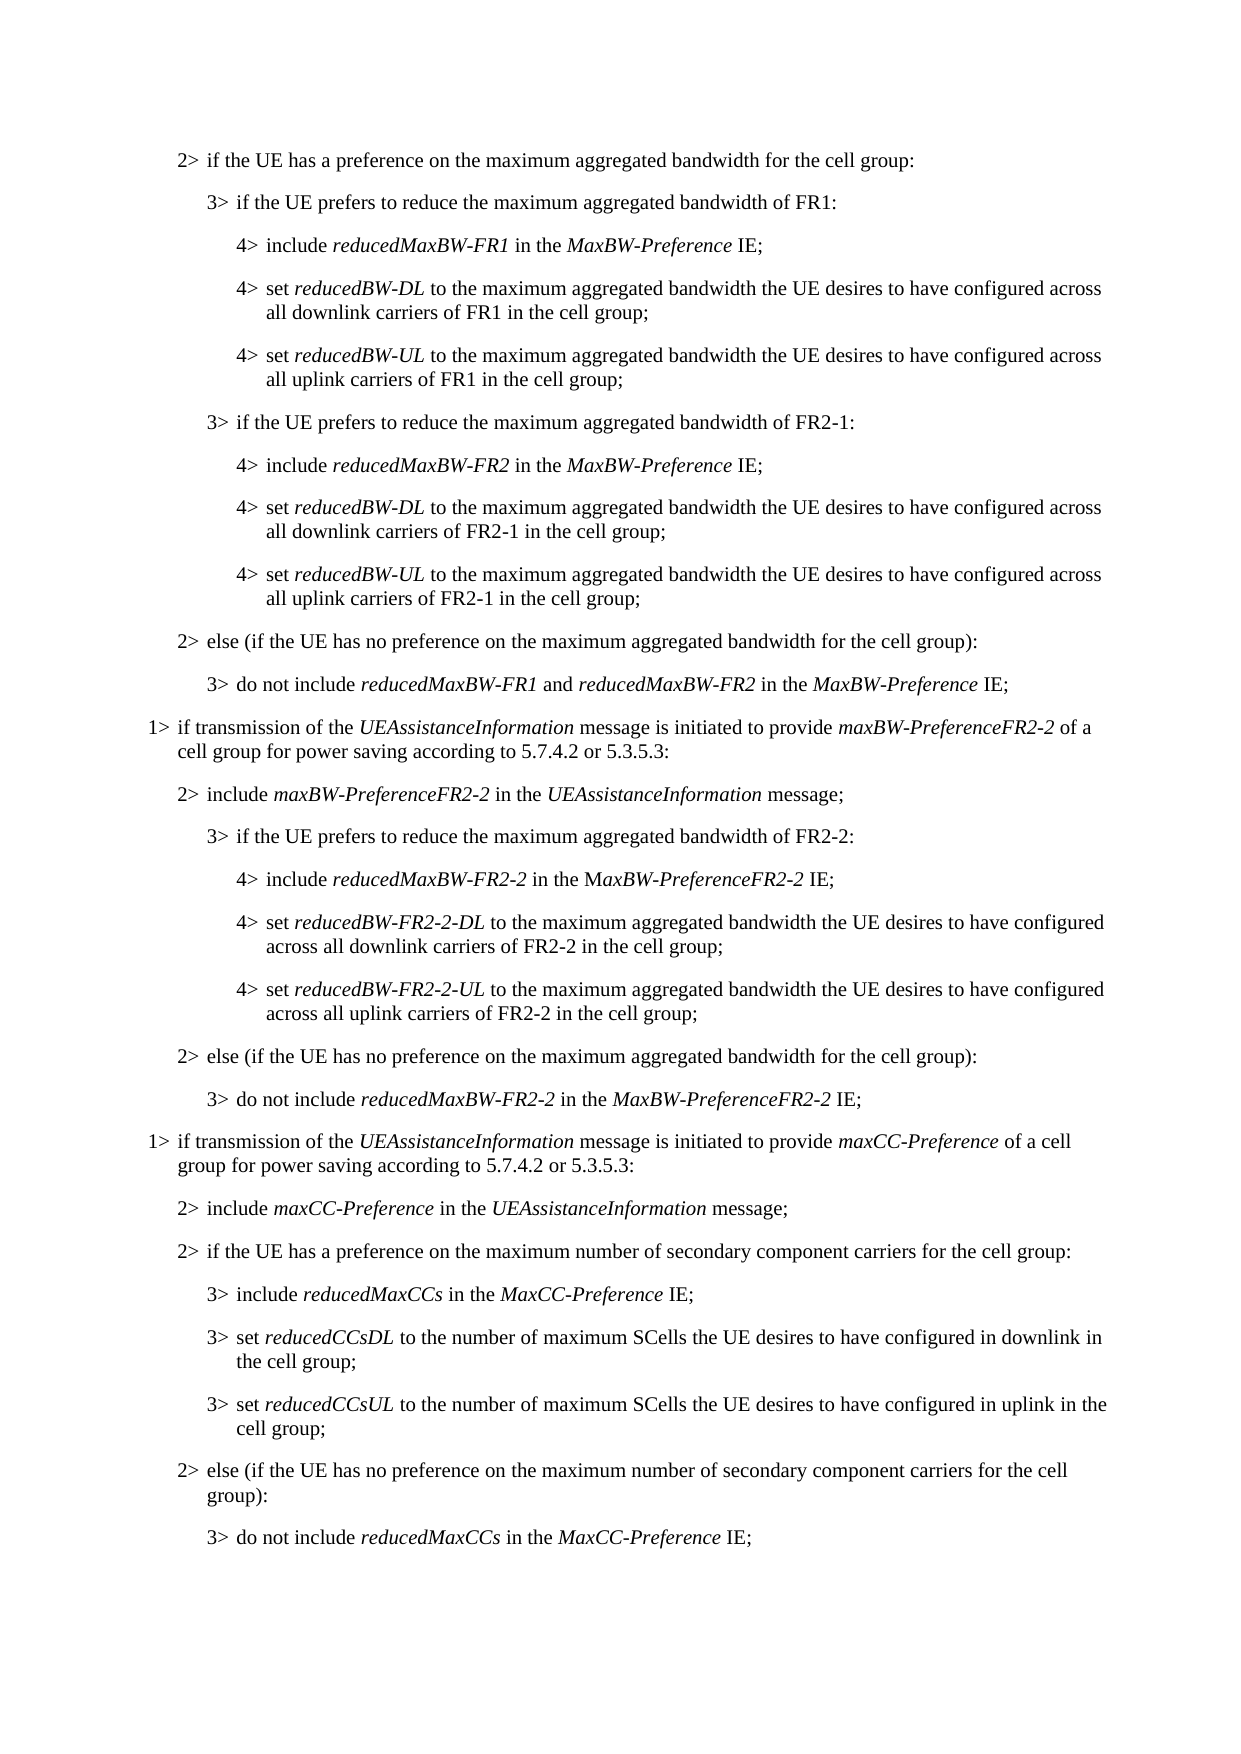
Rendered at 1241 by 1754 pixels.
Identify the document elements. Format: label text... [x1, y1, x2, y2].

text 4> include reducedMaxBW-FR2-2 in the MaxBW-PreferenceFR2-2 IE; [236, 867, 1122, 891]
text 2> include maxCC-Preference in the UEAssistanceInformation message; [177, 1196, 1122, 1220]
text 3> if the UE prefers to reduce the maximum aggregated bandwidth of FR2-1: [207, 410, 1122, 434]
text 3> set reducedCCsUL to the number of maximum SCells the UE desires to have configured in uplink in the cell group; [207, 1392, 1122, 1440]
text 3> do not include reducedMaxBW-FR1 and reducedMaxBW-FR2 in the MaxBW-Preference IE; [207, 672, 1122, 696]
text 2> if the UE has a preference on the maximum number of secondary component carriers for the cell group: [177, 1239, 1122, 1263]
text 3> do not include reducedMaxCCs in the MaxCC-Preference IE; [207, 1525, 1122, 1549]
text 4> set reducedBW-FR2-2-UL to the maximum aggregated bandwidth the UE desires to have configured across all uplink carriers of FR2-2 in the cell group; [236, 977, 1122, 1025]
text 1> if transmission of the UEAssistanceInformation message is initiated to provide maxCC-Preference of a cell group for power saving according to 5.7.4.2 or 5.3.5.3: [148, 1129, 1122, 1177]
text 2> else (if the UE has no preference on the maximum aggregated bandwidth for the cell group): [177, 629, 1122, 653]
text 3> include reducedMaxCCs in the MaxCC-Preference IE; [207, 1282, 1122, 1306]
text 4> set reducedBW-UL to the maximum aggregated bandwidth the UE desires to have configured across all uplink carriers of FR1 in the cell group; [236, 343, 1122, 391]
text 4> set reducedBW-UL to the maximum aggregated bandwidth the UE desires to have configured across all uplink carriers of FR2-1 in the cell group; [236, 562, 1122, 610]
text 3> if the UE prefers to reduce the maximum aggregated bandwidth of FR2-2: [207, 824, 1122, 848]
text 3> if the UE prefers to reduce the maximum aggregated bandwidth of FR1: [207, 190, 1122, 214]
text 4> include reducedMaxBW-FR2 in the MaxBW-Preference IE; [236, 452, 1122, 477]
text 4> set reducedBW-DL to the maximum aggregated bandwidth the UE desires to have configured across all downlink carriers of FR2-1 in the cell group; [236, 495, 1122, 543]
text 2> include maxBW-PreferenceFR2-2 in the UEAssistanceInformation message; [177, 782, 1122, 806]
text 1> if transmission of the UEAssistanceInformation message is initiated to provide maxBW-PreferenceFR2-2 of a cell group for power saving according to 5.7.4.2 or 5.3.5.3: [148, 715, 1122, 763]
text 2> else (if the UE has no preference on the maximum number of secondary component carriers for the cell group): [177, 1458, 1122, 1507]
text 3> do not include reducedMaxBW-FR2-2 in the MaxBW-PreferenceFR2-2 IE; [207, 1087, 1122, 1111]
text 4> set reducedBW-DL to the maximum aggregated bandwidth the UE desires to have configured across all downlink carriers of FR1 in the cell group; [236, 276, 1122, 324]
text 3> set reducedCCsDL to the number of maximum SCells the UE desires to have configured in downlink in the cell group; [207, 1325, 1122, 1373]
text 4> include reducedMaxBW-FR1 in the MaxBW-Preference IE; [236, 233, 1122, 257]
text 2> else (if the UE has no preference on the maximum aggregated bandwidth for the cell group): [177, 1044, 1122, 1068]
text 2> if the UE has a preference on the maximum aggregated bandwidth for the cell group: [177, 147, 1122, 172]
text 4> set reducedBW-FR2-2-DL to the maximum aggregated bandwidth the UE desires to have configured across all downlink carriers of FR2-2 in the cell group; [236, 910, 1122, 958]
